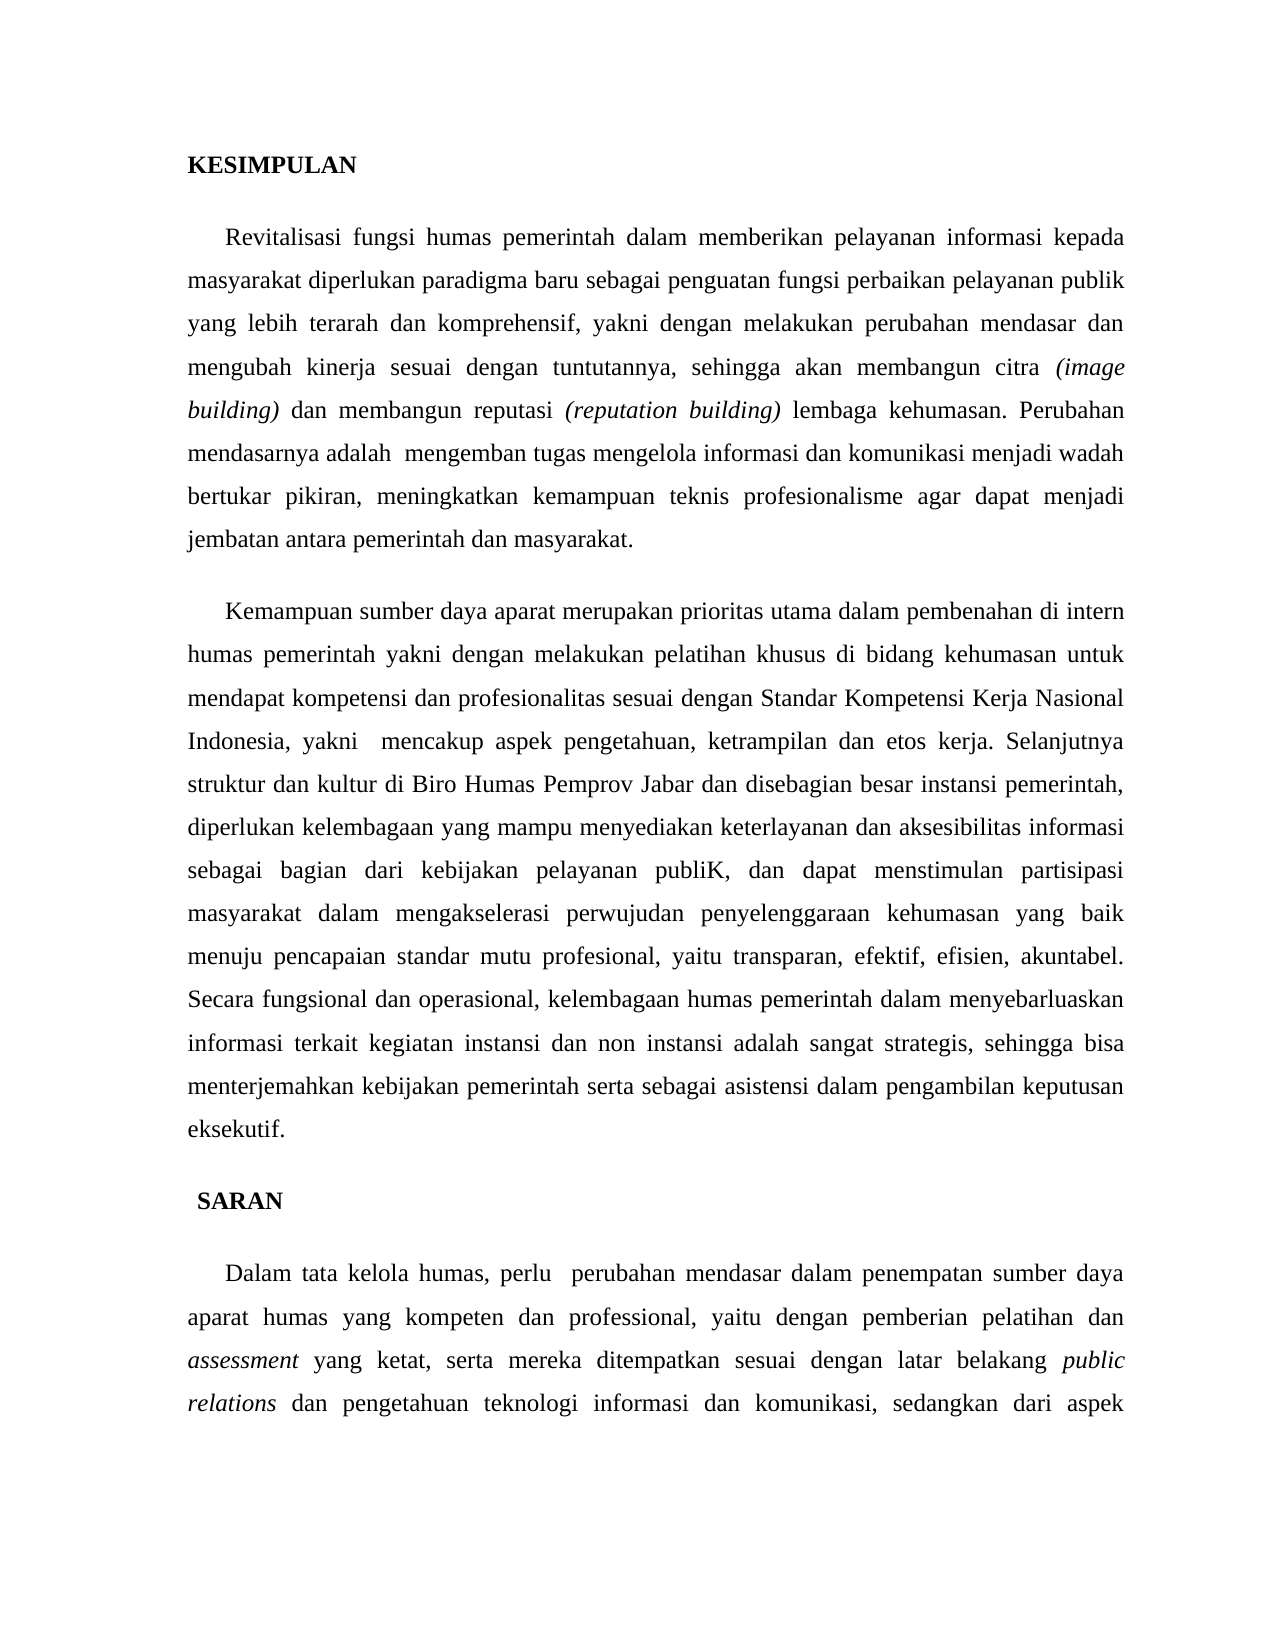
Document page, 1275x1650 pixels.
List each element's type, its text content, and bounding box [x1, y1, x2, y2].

text Kemampuan sumber daya aparat merupakan prioritas utama dalam pembenahan di intern humas pemerintah yakni dengan melakukan pelatihan khusus di bidang kehumasan untuk mendapat kompetensi dan profesionalitas sesuai dengan Standar Kompetensi Kerja Nasional Indonesia, yakni mencakup aspek pengetahuan, ketrampilan dan etos kerja. Selanjutnya struktur dan kultur di Biro Humas Pemprov Jabar dan disebagian besar instansi pemerintah, diperlukan kelembagaan yang mampu menyediakan keterlayanan dan aksesibilitas informasi sebagai bagian dari kebijakan pelayanan publiK, dan dapat menstimulan partisipasi masyarakat dalam mengakselerasi perwujudan penyelenggaraan kehumasan yang baik menuju pencapaian standar mutu profesional, yaitu transparan, efektif, efisien, akuntabel. Secara fungsional dan operasional, kelembagaan humas pemerintah dalam menyebarluaskan informasi terkait kegiatan instansi dan non instansi adalah sangat strategis, sehingga bisa menterjemahkan kebijakan pemerintah serta sebagai asistensi dalam pengambilan keputusan eksekutif. [187, 596, 1125, 1143]
text SARAN [187, 1186, 1125, 1215]
text Revitalisasi fungsi humas pemerintah dalam memberikan pelayanan informasi kepada masyarakat diperlukan paradigma baru sebagai penguatan fungsi perbaikan pelayanan publik yang lebih terarah dan komprehensif, yakni dengan melakukan perubahan mendasar dan mengubah kinerja sesuai dengan tuntutannya, sehingga akan membangun citra (image building) dan membangun reputasi (reputation building) lembaga kehumasan. Perubahan mendasarnya adalah mengemban tugas mengelola informasi dan komunikasi menjadi wadah bertukar pikiran, meningkatkan kemampuan teknis profesionalisme agar dapat menjadi jembatan antara pemerintah dan masyarakat. [187, 222, 1125, 553]
text KESIMPULAN [187, 150, 1125, 179]
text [187, 1258, 1125, 1417]
